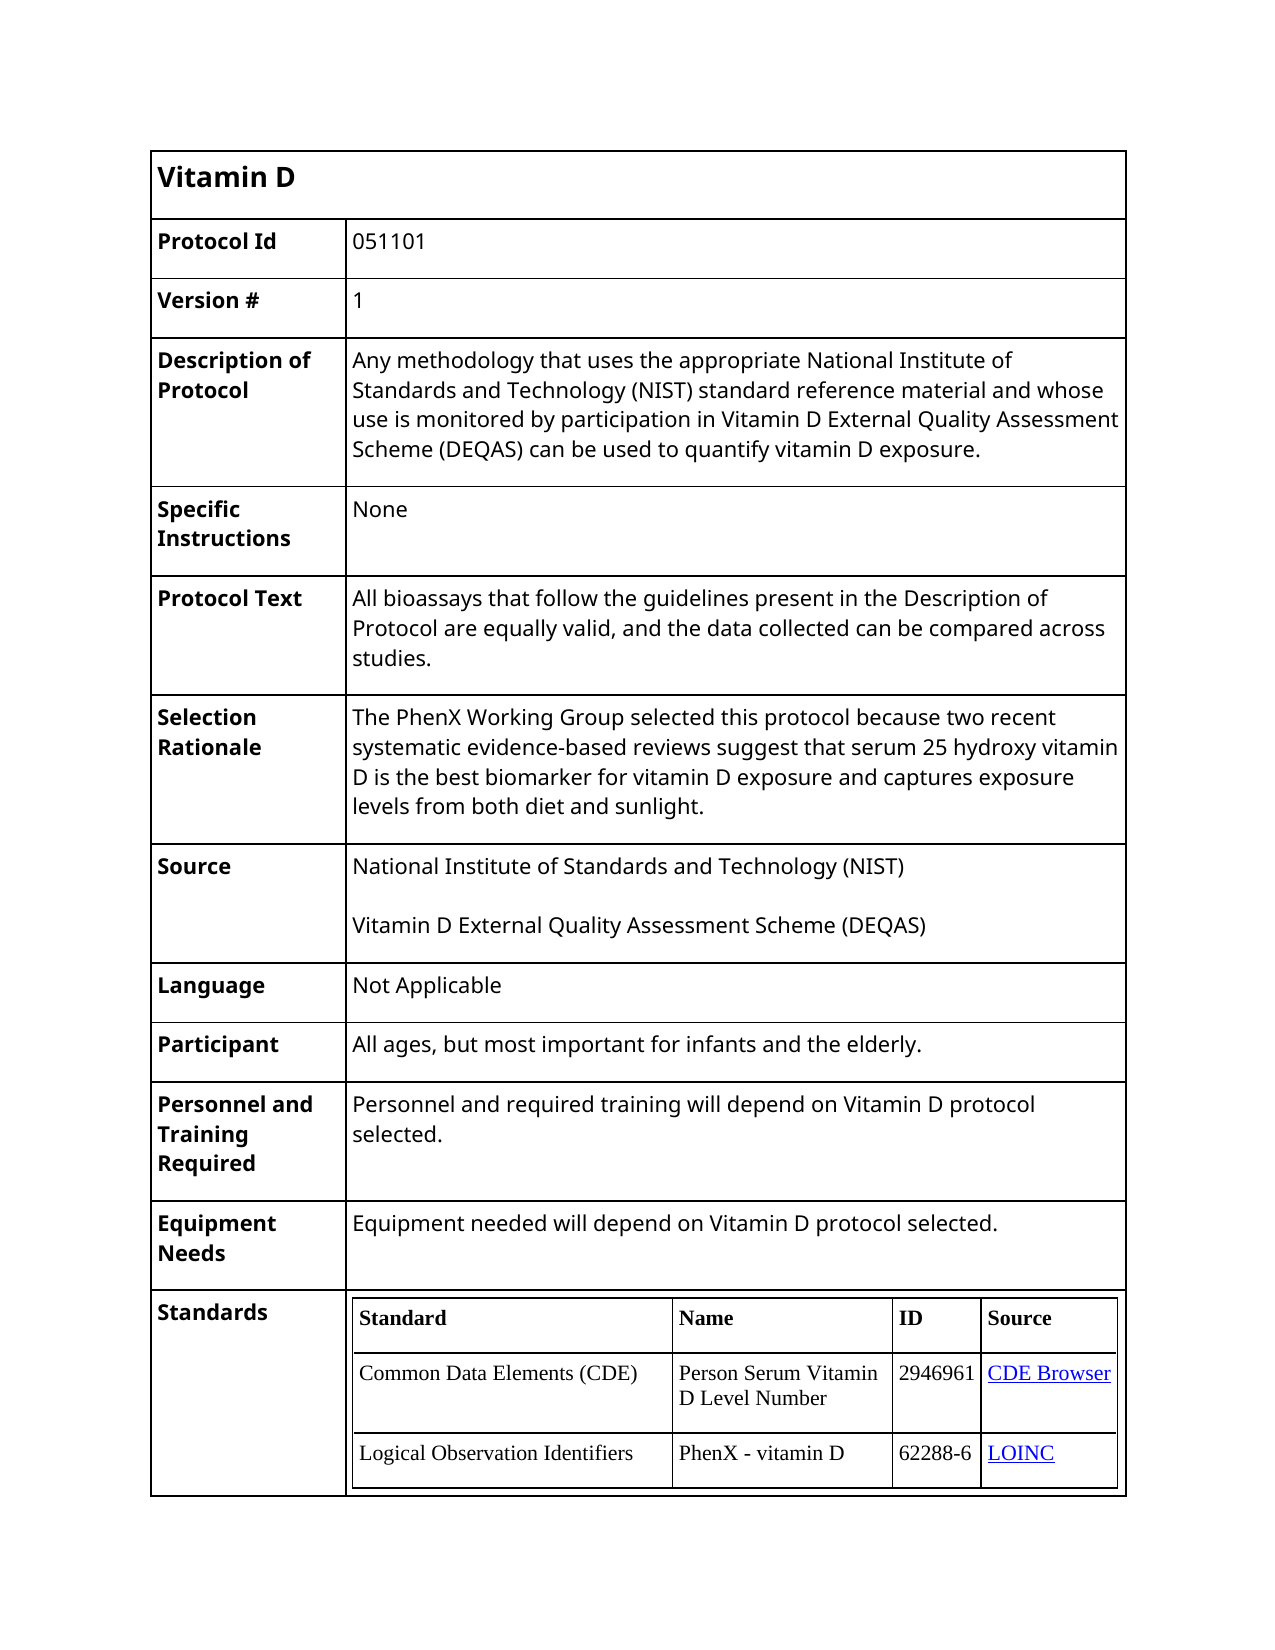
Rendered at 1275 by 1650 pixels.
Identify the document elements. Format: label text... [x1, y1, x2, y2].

table_cell Source [152, 845, 345, 962]
table_cell Version # [152, 279, 345, 337]
table_cell Participant [152, 1023, 345, 1081]
table_cell Personnel and required training will depend on Vitamin D protocol selected. [347, 1083, 1125, 1200]
table_cell All ages, but most important for infants and the elderly. [347, 1023, 1125, 1081]
table_cell 1 [347, 279, 1125, 337]
table_cell [347, 1291, 1125, 1495]
table_cell All bioassays that follow the guidelines present in the Description of Protocol are equally valid, and the data collected can be compared across studies. [347, 577, 1125, 694]
table_cell Equipment needed will depend on Vitamin D protocol selected. [347, 1202, 1125, 1289]
table_cell Personnel and Training Required [152, 1083, 345, 1200]
table_cell Protocol Id [152, 220, 345, 277]
table_cell Description of Protocol [152, 339, 345, 486]
table_cell 051101 [347, 220, 1125, 277]
table_cell The PhenX Working Group selected this protocol because two recent systematic evidence-based reviews suggest that serum 25 hydroxy vitamin D is the best biomarker for vitamin D exposure and captures exposure levels from both diet and sunlight. [347, 696, 1125, 843]
table_cell Equipment Needs [152, 1202, 345, 1289]
table_cell Protocol Text [152, 577, 345, 694]
table_header Vitamin D [152, 152, 1125, 218]
table_cell Not Applicable [347, 964, 1125, 1022]
table_cell Specific Instructions [152, 487, 345, 575]
table_cell Standards [152, 1291, 345, 1495]
table_cell National Institute of Standards and Technology (NIST) Vitamin D External Quality Assessment Scheme (DEQAS) [347, 845, 1125, 962]
table_cell Selection Rationale [152, 696, 345, 843]
table_cell Any methodology that uses the appropriate National Institute of Standards and Technology (NIST) standard reference material and whose use is monitored by participation in Vitamin D External Quality Assessment Scheme (DEQAS) can be used to quantify vitamin D exposure. [347, 339, 1125, 486]
table_cell Language [152, 964, 345, 1022]
table_cell None [347, 487, 1125, 575]
